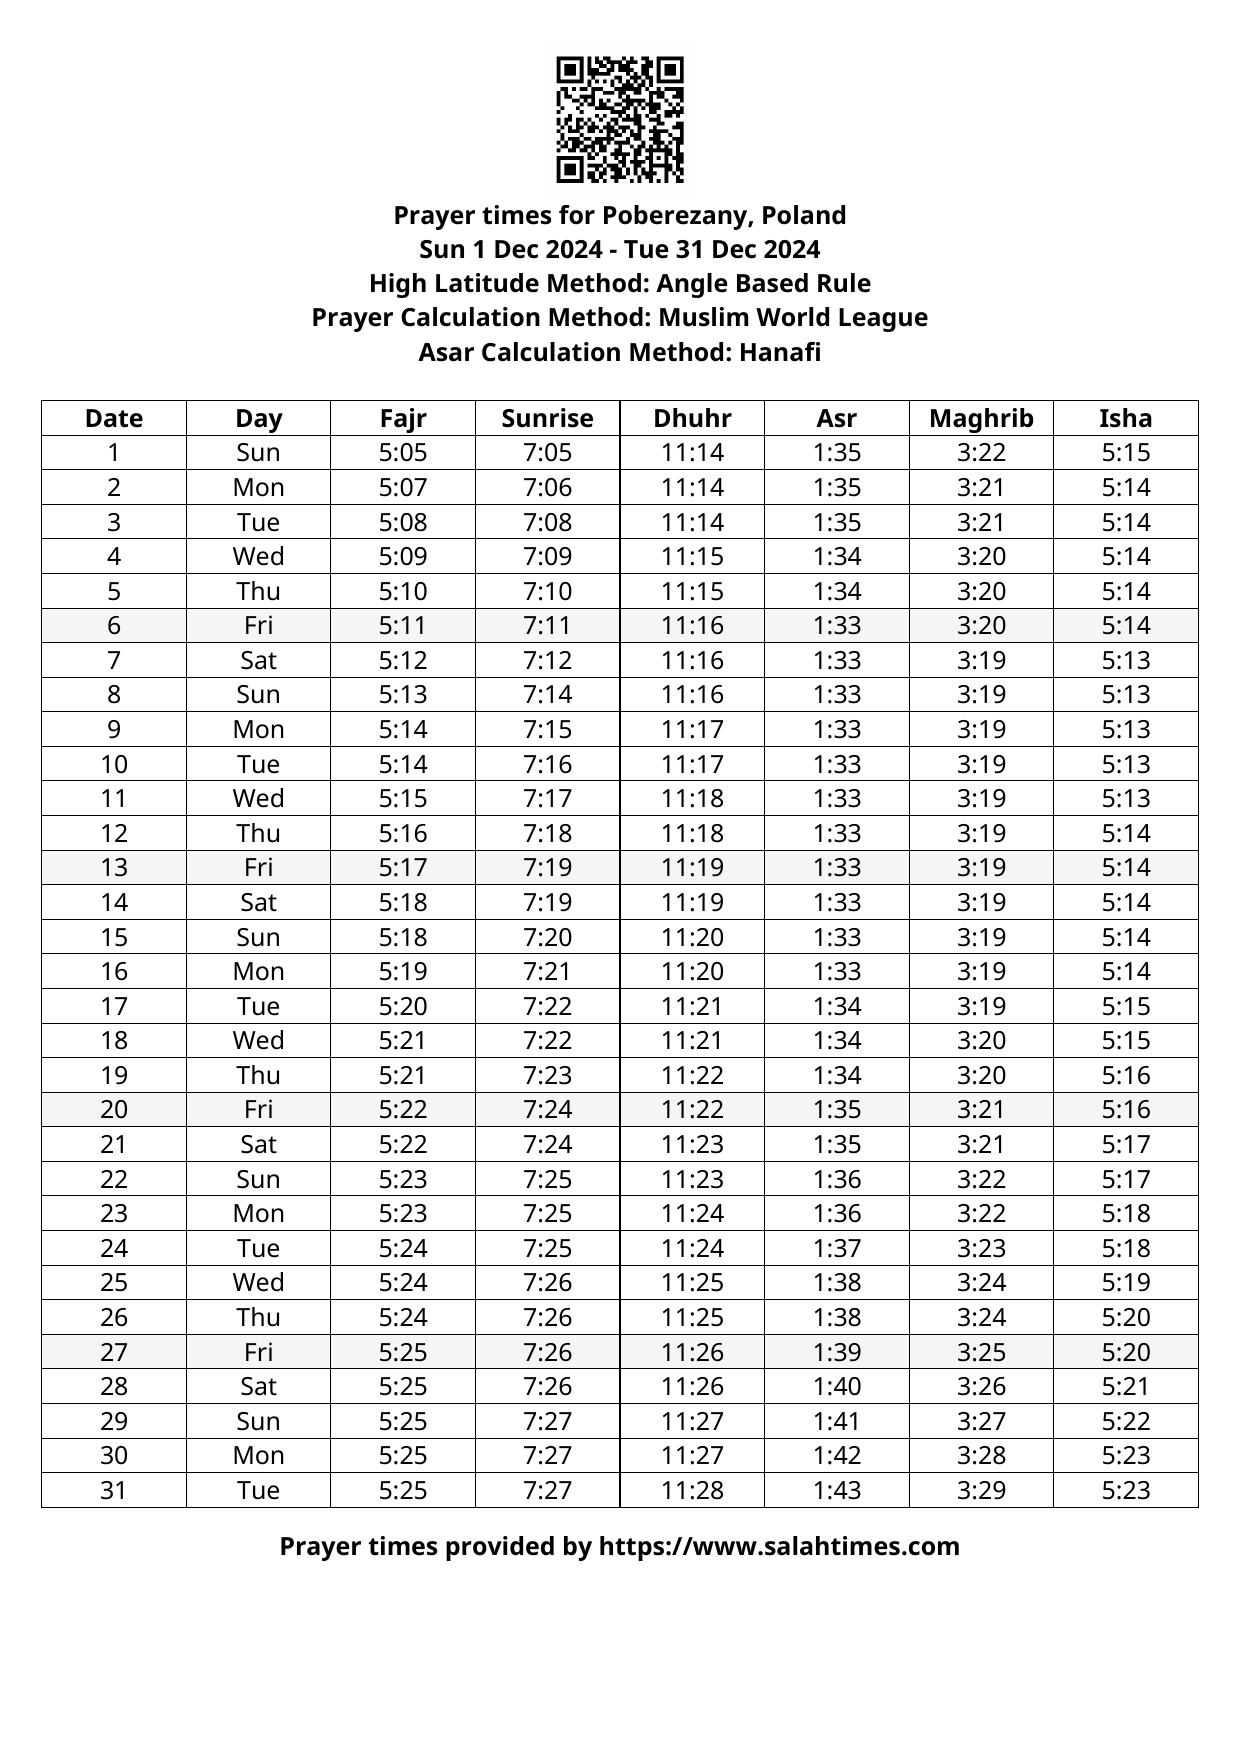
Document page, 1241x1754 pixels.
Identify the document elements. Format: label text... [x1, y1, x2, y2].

table_cell 3:19 [910, 678, 1053, 711]
table_cell 5:12 [331, 643, 475, 677]
table_header Maghrib [910, 401, 1053, 434]
text Asar Calculation Method: Hanafi [42, 334, 1198, 368]
table_cell 3:24 [910, 1266, 1053, 1299]
table_cell 1:43 [765, 1473, 909, 1507]
table_cell 1:33 [765, 920, 909, 953]
table_cell 5:20 [1054, 1300, 1198, 1334]
table_cell 1:34 [765, 1024, 909, 1057]
table_cell 31 [42, 1473, 186, 1507]
table_cell 1:38 [765, 1300, 909, 1334]
table_cell 7:17 [476, 781, 619, 815]
table_cell 5:20 [1054, 1335, 1198, 1368]
table_cell 5:23 [1054, 1473, 1198, 1507]
table_cell 6 [42, 609, 186, 642]
table_cell 3:19 [910, 851, 1053, 884]
table_cell 7:23 [476, 1058, 619, 1092]
table_cell 11:19 [621, 851, 764, 884]
table_cell Wed [187, 1266, 330, 1299]
table_cell Wed [187, 1024, 330, 1057]
table_cell 11:18 [621, 816, 764, 849]
table_cell 17 [42, 989, 186, 1022]
table_cell 5:20 [331, 989, 475, 1022]
table_cell Thu [187, 1058, 330, 1092]
table_header Asr [765, 401, 909, 434]
table_cell 3:23 [910, 1231, 1053, 1264]
table_cell 11:15 [621, 574, 764, 607]
table_cell 5:24 [331, 1266, 475, 1299]
table_cell 5:13 [331, 678, 475, 711]
table_cell 15 [42, 920, 186, 953]
table_cell 5:18 [1054, 1231, 1198, 1264]
table_cell 7:06 [476, 470, 619, 504]
table_cell 5:22 [331, 1127, 475, 1161]
table_cell 1:39 [765, 1335, 909, 1368]
table_cell Mon [187, 954, 330, 988]
table_cell Sat [187, 643, 330, 677]
table_cell 3:20 [910, 1058, 1053, 1092]
table_cell 3:22 [910, 436, 1053, 469]
table_cell 20 [42, 1093, 186, 1126]
table_cell 11:20 [621, 920, 764, 953]
table_cell 7:19 [476, 851, 619, 884]
table_cell 5:18 [1054, 1196, 1198, 1230]
table_cell 4 [42, 539, 186, 573]
table_cell Mon [187, 712, 330, 746]
text Prayer times for Poberezany, Poland [42, 198, 1198, 232]
table_cell 3:21 [910, 470, 1053, 504]
table_cell 3:28 [910, 1439, 1053, 1472]
table_cell Wed [187, 781, 330, 815]
table_cell 3:24 [910, 1300, 1053, 1334]
table_cell 11:14 [621, 436, 764, 469]
table_cell 7:26 [476, 1266, 619, 1299]
table_cell 11:25 [621, 1300, 764, 1334]
table_cell 5:25 [331, 1369, 475, 1403]
table_cell 7:27 [476, 1404, 619, 1437]
table_cell Tue [187, 1231, 330, 1264]
table_cell 3:19 [910, 885, 1053, 919]
table_cell Sun [187, 1162, 330, 1195]
table_cell 5:14 [1054, 470, 1198, 504]
table_cell 1:37 [765, 1231, 909, 1264]
table_cell 5:07 [331, 470, 475, 504]
table_cell 5:15 [1054, 436, 1198, 469]
table_cell Fri [187, 851, 330, 884]
table_cell 1:33 [765, 954, 909, 988]
table_cell 5:08 [331, 505, 475, 538]
table_cell 5:13 [1054, 781, 1198, 815]
table_cell 7:18 [476, 816, 619, 849]
table_cell 5:22 [1054, 1404, 1198, 1437]
table_cell 11:15 [621, 539, 764, 573]
table_cell 5:16 [1054, 1058, 1198, 1092]
table_cell 11:22 [621, 1058, 764, 1092]
table_cell Thu [187, 816, 330, 849]
table_cell 3:22 [910, 1162, 1053, 1195]
table_cell 3:25 [910, 1335, 1053, 1368]
table_cell 7:14 [476, 678, 619, 711]
table_cell 5:15 [331, 781, 475, 815]
table_cell Wed [187, 539, 330, 573]
table_cell 5:17 [1054, 1162, 1198, 1195]
table_cell 11:21 [621, 989, 764, 1022]
table_cell 3:19 [910, 643, 1053, 677]
table_cell 5:21 [1054, 1369, 1198, 1403]
table_header Day [187, 401, 330, 434]
table_cell 5:14 [1054, 851, 1198, 884]
table_cell 3:29 [910, 1473, 1053, 1507]
table_cell 10 [42, 747, 186, 780]
table_cell 24 [42, 1231, 186, 1264]
table_cell 5:14 [1054, 920, 1198, 953]
table_cell 5:25 [331, 1335, 475, 1368]
table_cell 11:17 [621, 712, 764, 746]
table_cell 5:14 [1054, 539, 1198, 573]
table_cell 5:24 [331, 1231, 475, 1264]
table_cell 8 [42, 678, 186, 711]
table_cell 5:16 [331, 816, 475, 849]
text Prayer times provided by https://www.salahtimes.com [42, 1528, 1198, 1563]
text High Latitude Method: Angle Based Rule [42, 266, 1198, 300]
table_cell 5:14 [331, 747, 475, 780]
table_cell 7:26 [476, 1369, 619, 1403]
table_cell 7:16 [476, 747, 619, 780]
table_cell 5:10 [331, 574, 475, 607]
table_cell 29 [42, 1404, 186, 1437]
table_cell 1:33 [765, 781, 909, 815]
table_cell 1:33 [765, 816, 909, 849]
table_cell 1:33 [765, 609, 909, 642]
table_cell Mon [187, 1196, 330, 1230]
table_cell 1:33 [765, 851, 909, 884]
table_cell Fri [187, 1335, 330, 1368]
table_cell 7:19 [476, 885, 619, 919]
table_cell 11:27 [621, 1439, 764, 1472]
table_cell 1:40 [765, 1369, 909, 1403]
table_cell 1:35 [765, 1127, 909, 1161]
table_cell 5:14 [331, 712, 475, 746]
table_cell 3:19 [910, 781, 1053, 815]
table_cell 7:08 [476, 505, 619, 538]
table_cell 7:27 [476, 1439, 619, 1472]
table_cell 5:23 [331, 1162, 475, 1195]
table_cell 11:22 [621, 1093, 764, 1126]
table_cell 11:16 [621, 643, 764, 677]
table_cell 1:33 [765, 643, 909, 677]
table_cell 11:24 [621, 1196, 764, 1230]
table_cell 11:14 [621, 505, 764, 538]
table_cell 11:28 [621, 1473, 764, 1507]
table_cell 1:33 [765, 885, 909, 919]
table_cell 11:16 [621, 609, 764, 642]
table_cell 7:22 [476, 989, 619, 1022]
table_cell 7:09 [476, 539, 619, 573]
table_cell 7:25 [476, 1196, 619, 1230]
table_cell 1:34 [765, 574, 909, 607]
table_cell 28 [42, 1369, 186, 1403]
table_cell 7:12 [476, 643, 619, 677]
table_cell 5:17 [1054, 1127, 1198, 1161]
table_cell 7:20 [476, 920, 619, 953]
table_cell 5:25 [331, 1473, 475, 1507]
table_cell Fri [187, 609, 330, 642]
table_cell 11:21 [621, 1024, 764, 1057]
table_header Dhuhr [621, 401, 764, 434]
table_cell 5:21 [331, 1058, 475, 1092]
table_cell 3:27 [910, 1404, 1053, 1437]
table_cell Sat [187, 1127, 330, 1161]
table_cell 5:22 [331, 1093, 475, 1126]
table_cell 7:25 [476, 1231, 619, 1264]
table_cell 1 [42, 436, 186, 469]
table_cell 7:15 [476, 712, 619, 746]
table_cell 5:14 [1054, 816, 1198, 849]
table_cell 9 [42, 712, 186, 746]
table_cell 11:23 [621, 1127, 764, 1161]
table_cell 5:15 [1054, 989, 1198, 1022]
text Prayer Calculation Method: Muslim World League [42, 300, 1198, 334]
table_cell Sun [187, 1404, 330, 1437]
table_cell 1:36 [765, 1162, 909, 1195]
table_cell 1:33 [765, 747, 909, 780]
table_cell 5:21 [331, 1024, 475, 1057]
table_cell 1:42 [765, 1439, 909, 1472]
table_cell 5:25 [331, 1439, 475, 1472]
table_cell Sun [187, 678, 330, 711]
table_cell 11:25 [621, 1266, 764, 1299]
table_cell 1:34 [765, 989, 909, 1022]
table_cell 11:17 [621, 747, 764, 780]
table_cell 3:20 [910, 1024, 1053, 1057]
table_cell 22 [42, 1162, 186, 1195]
table_cell 7:26 [476, 1300, 619, 1334]
table_cell 3:26 [910, 1369, 1053, 1403]
table_cell 5:18 [331, 920, 475, 953]
table_cell 5:09 [331, 539, 475, 573]
table_cell 11:26 [621, 1369, 764, 1403]
table_cell 1:35 [765, 1093, 909, 1126]
table_cell 21 [42, 1127, 186, 1161]
table_cell Tue [187, 989, 330, 1022]
table_cell Sun [187, 920, 330, 953]
table_cell 11:27 [621, 1404, 764, 1437]
table_cell Sat [187, 1369, 330, 1403]
table_cell 7 [42, 643, 186, 677]
table_cell 3:21 [910, 1127, 1053, 1161]
table_cell 1:38 [765, 1266, 909, 1299]
table_cell 5:23 [1054, 1439, 1198, 1472]
table_cell 7:22 [476, 1024, 619, 1057]
table_cell 1:35 [765, 470, 909, 504]
table_cell 5:13 [1054, 643, 1198, 677]
table_cell 11:19 [621, 885, 764, 919]
table_cell 5:16 [1054, 1093, 1198, 1126]
table_cell 11:16 [621, 678, 764, 711]
table_cell 2 [42, 470, 186, 504]
table_header Isha [1054, 401, 1198, 434]
table_cell 3:21 [910, 1093, 1053, 1126]
table_cell 23 [42, 1196, 186, 1230]
table_cell Fri [187, 1093, 330, 1126]
table_cell 5:23 [331, 1196, 475, 1230]
table_cell 11:20 [621, 954, 764, 988]
table_cell Tue [187, 747, 330, 780]
table_cell 3:19 [910, 954, 1053, 988]
table_cell 5:25 [331, 1404, 475, 1437]
table_cell 5:14 [1054, 954, 1198, 988]
table_header Sunrise [476, 401, 619, 434]
table_cell 11:14 [621, 470, 764, 504]
table_cell 5:19 [331, 954, 475, 988]
table_cell Thu [187, 574, 330, 607]
table_cell 11:26 [621, 1335, 764, 1368]
table_cell 1:41 [765, 1404, 909, 1437]
table_cell 7:05 [476, 436, 619, 469]
table_cell 7:11 [476, 609, 619, 642]
text Sun 1 Dec 2024 - Tue 31 Dec 2024 [42, 232, 1198, 266]
table_cell 11:23 [621, 1162, 764, 1195]
table_cell 11:18 [621, 781, 764, 815]
table_cell 30 [42, 1439, 186, 1472]
table_cell 3 [42, 505, 186, 538]
table_cell 14 [42, 885, 186, 919]
table_cell 1:34 [765, 1058, 909, 1092]
table_cell Sun [187, 436, 330, 469]
table_cell Mon [187, 1439, 330, 1472]
table_cell 12 [42, 816, 186, 849]
table_cell 16 [42, 954, 186, 988]
table_cell 5:14 [1054, 609, 1198, 642]
table_cell 7:26 [476, 1335, 619, 1368]
table_cell 27 [42, 1335, 186, 1368]
table_cell 1:36 [765, 1196, 909, 1230]
table_cell 3:20 [910, 574, 1053, 607]
table_cell 7:21 [476, 954, 619, 988]
table_cell Tue [187, 1473, 330, 1507]
table_cell 5:05 [331, 436, 475, 469]
table_cell 3:21 [910, 505, 1053, 538]
table_cell Mon [187, 470, 330, 504]
table_cell 7:27 [476, 1473, 619, 1507]
table_cell 5:14 [1054, 505, 1198, 538]
table_cell 11 [42, 781, 186, 815]
table_header Date [42, 401, 186, 434]
table_cell 5:13 [1054, 712, 1198, 746]
table_cell 5:15 [1054, 1024, 1198, 1057]
table_cell 13 [42, 851, 186, 884]
table_cell Tue [187, 505, 330, 538]
table_cell 3:20 [910, 539, 1053, 573]
table_cell 3:19 [910, 920, 1053, 953]
table_cell 3:19 [910, 747, 1053, 780]
table_cell 5:11 [331, 609, 475, 642]
table_cell 5:14 [1054, 574, 1198, 607]
table_cell 5:14 [1054, 885, 1198, 919]
table_cell 1:35 [765, 436, 909, 469]
table_header Fajr [331, 401, 475, 434]
table_cell 25 [42, 1266, 186, 1299]
table_cell 3:19 [910, 712, 1053, 746]
table_cell 1:34 [765, 539, 909, 573]
table_cell 11:24 [621, 1231, 764, 1264]
table_cell 5:17 [331, 851, 475, 884]
table_cell 1:33 [765, 712, 909, 746]
table_cell 5:24 [331, 1300, 475, 1334]
table_cell 3:22 [910, 1196, 1053, 1230]
table_cell Thu [187, 1300, 330, 1334]
table_cell 1:33 [765, 678, 909, 711]
table_cell 7:24 [476, 1093, 619, 1126]
table_cell 7:24 [476, 1127, 619, 1161]
table_cell 7:25 [476, 1162, 619, 1195]
table_cell 3:20 [910, 609, 1053, 642]
table_cell 1:35 [765, 505, 909, 538]
table_cell 3:19 [910, 989, 1053, 1022]
table_cell 26 [42, 1300, 186, 1334]
table_cell 18 [42, 1024, 186, 1057]
table_cell 5:13 [1054, 747, 1198, 780]
table_cell 5:13 [1054, 678, 1198, 711]
picture [542, 41, 699, 198]
table_cell 3:19 [910, 816, 1053, 849]
table_cell 5 [42, 574, 186, 607]
table_cell 19 [42, 1058, 186, 1092]
table_cell 5:18 [331, 885, 475, 919]
table_cell 7:10 [476, 574, 619, 607]
table_cell Sat [187, 885, 330, 919]
table_cell 5:19 [1054, 1266, 1198, 1299]
